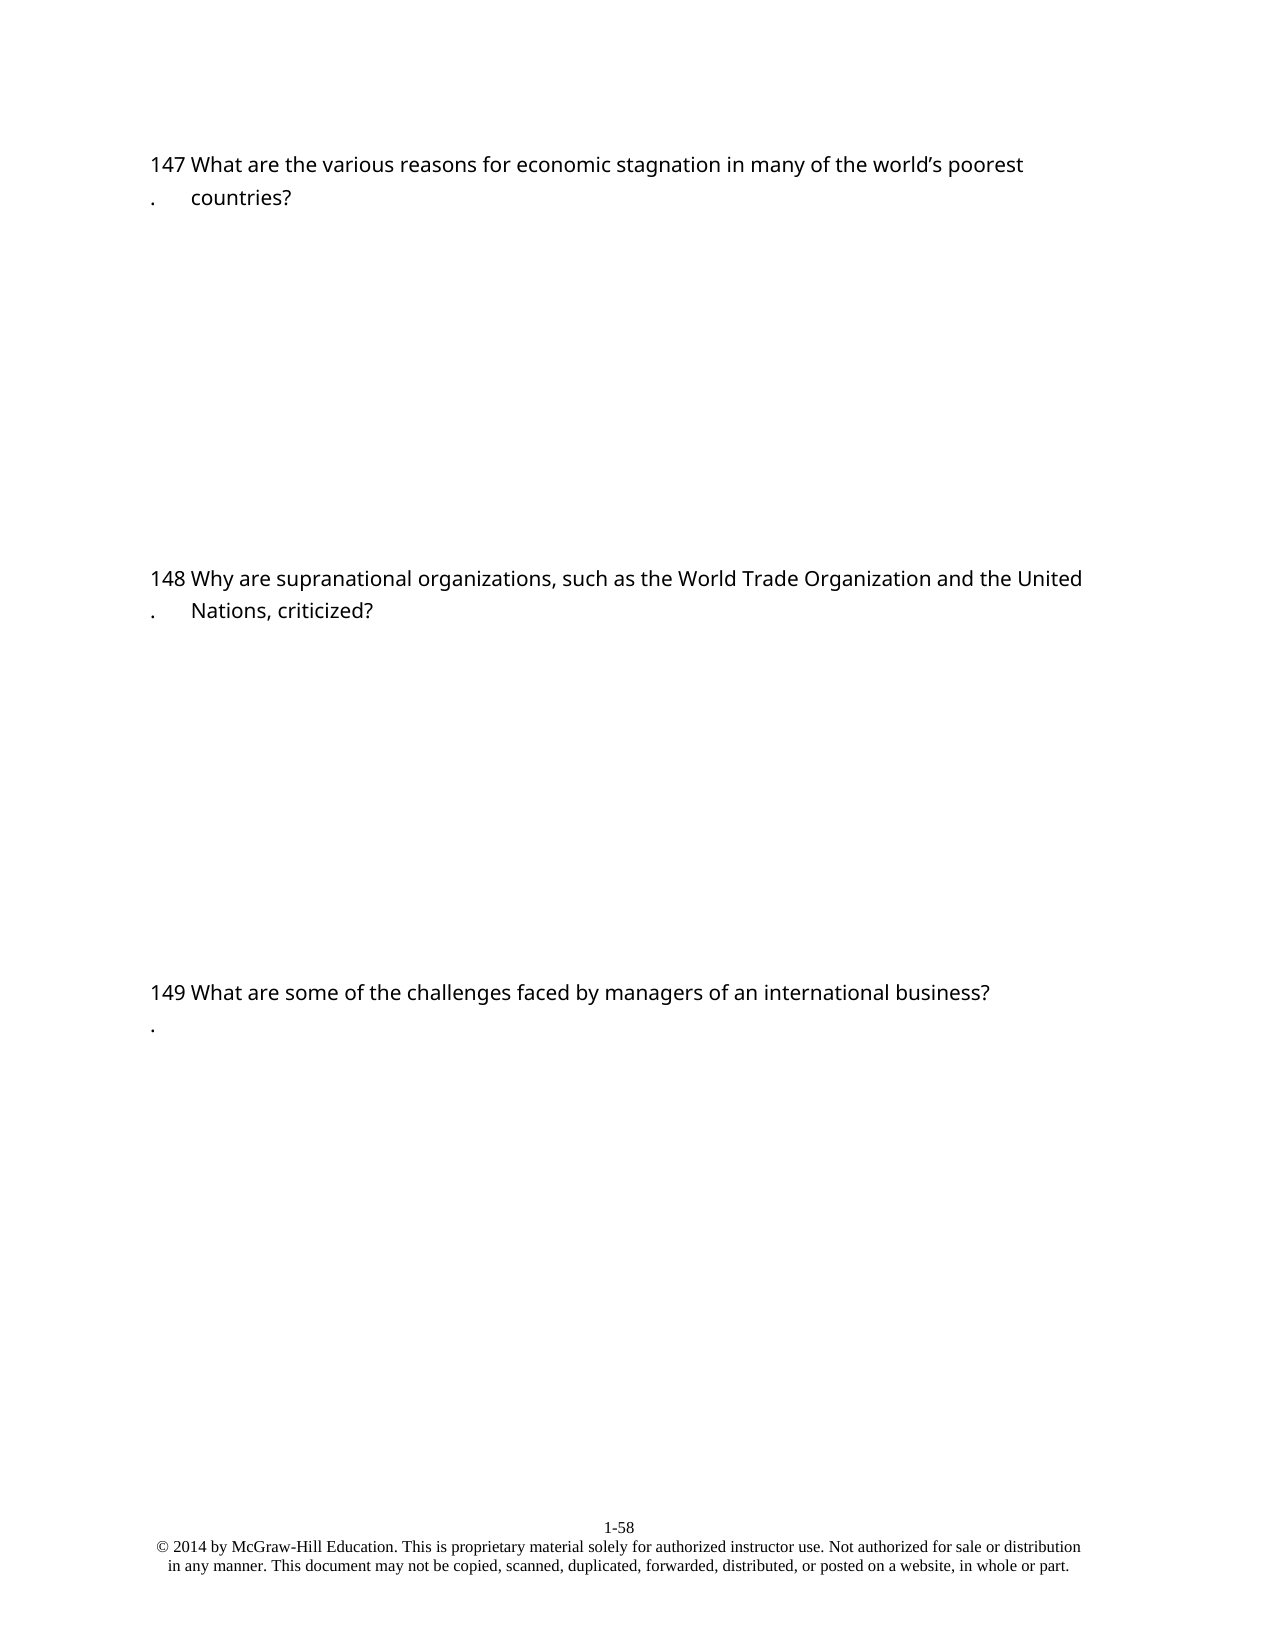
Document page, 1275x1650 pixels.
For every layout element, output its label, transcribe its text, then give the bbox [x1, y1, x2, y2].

table_header What are the various reasons for economic stagnation in many of the world’s poorest countries? [191, 150, 1087, 534]
table_header What are some of the challenges faced by managers of an international business? [191, 978, 1087, 1330]
table_header Why are supranational organizations, such as the World Trade Organization and the United Nations, criticized? [191, 564, 1087, 948]
table_header 149. [150, 978, 191, 1330]
table_header 148. [150, 564, 191, 948]
table_header 147. [150, 150, 191, 534]
